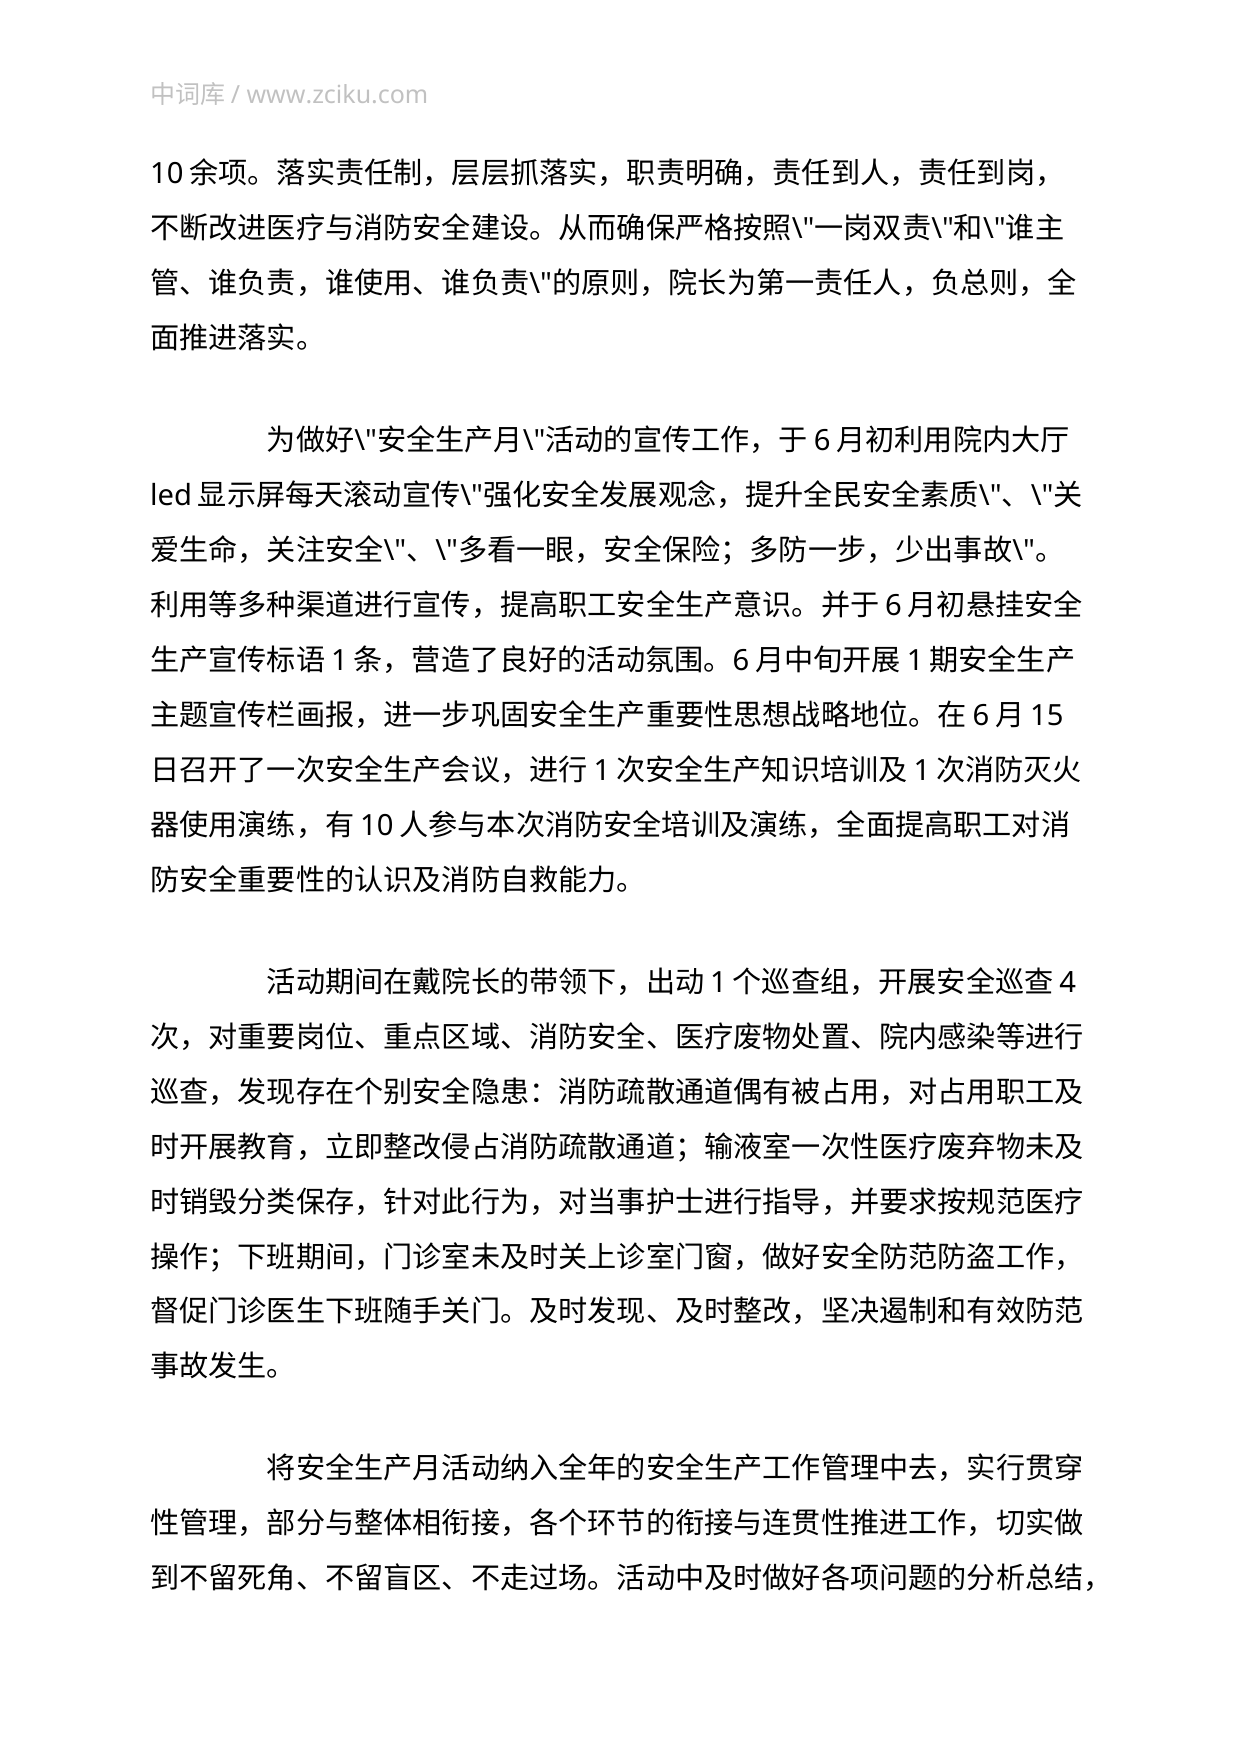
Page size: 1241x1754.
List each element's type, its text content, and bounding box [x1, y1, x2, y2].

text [150, 150, 1090, 357]
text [150, 1445, 1090, 1597]
text 活动期间在戴院长的带领下，出动1个巡查组，开展安全巡查4次，对重要岗位、重点区域、消防安全、医疗废物处置、院内感染等进行巡查，发现存在个别安全隐患：消防疏散通道偶有被占用，对占用职工及时开展教育，立即整改侵占消防疏散通道；输液室一次性医疗废弃物未及时销毁分类保存，针对此行为，对当事护士进行指导，并要求按规范医疗操作；下班期间，门诊室未及时关上诊室门窗，做好安全防范防盗工作，督促门诊医生下班随手关门。及时发现、及时整改，坚决遏制和有效防范事故发生。 [150, 958, 1090, 1385]
text 为做好\"安全生产月\"活动的宣传工作，于6月初利用院内大厅led显示屏每天滚动宣传\"强化安全发展观念，提升全民安全素质\"、\"关爱生命，关注安全\"、\"多看一眼，安全保险；多防一步，少出事故\"。利用等多种渠道进行宣传，提高职工安全生产意识。并于6月初悬挂安全生产宣传标语1条，营造了良好的活动氛围。6月中旬开展1期安全生产主题宣传栏画报，进一步巩固安全生产重要性思想战略地位。在6月15日召开了一次安全生产会议，进行1次安全生产知识培训及1次消防灭火器使用演练，有10人参与本次消防安全培训及演练，全面提高职工对消防安全重要性的认识及消防自救能力。 [150, 417, 1090, 899]
